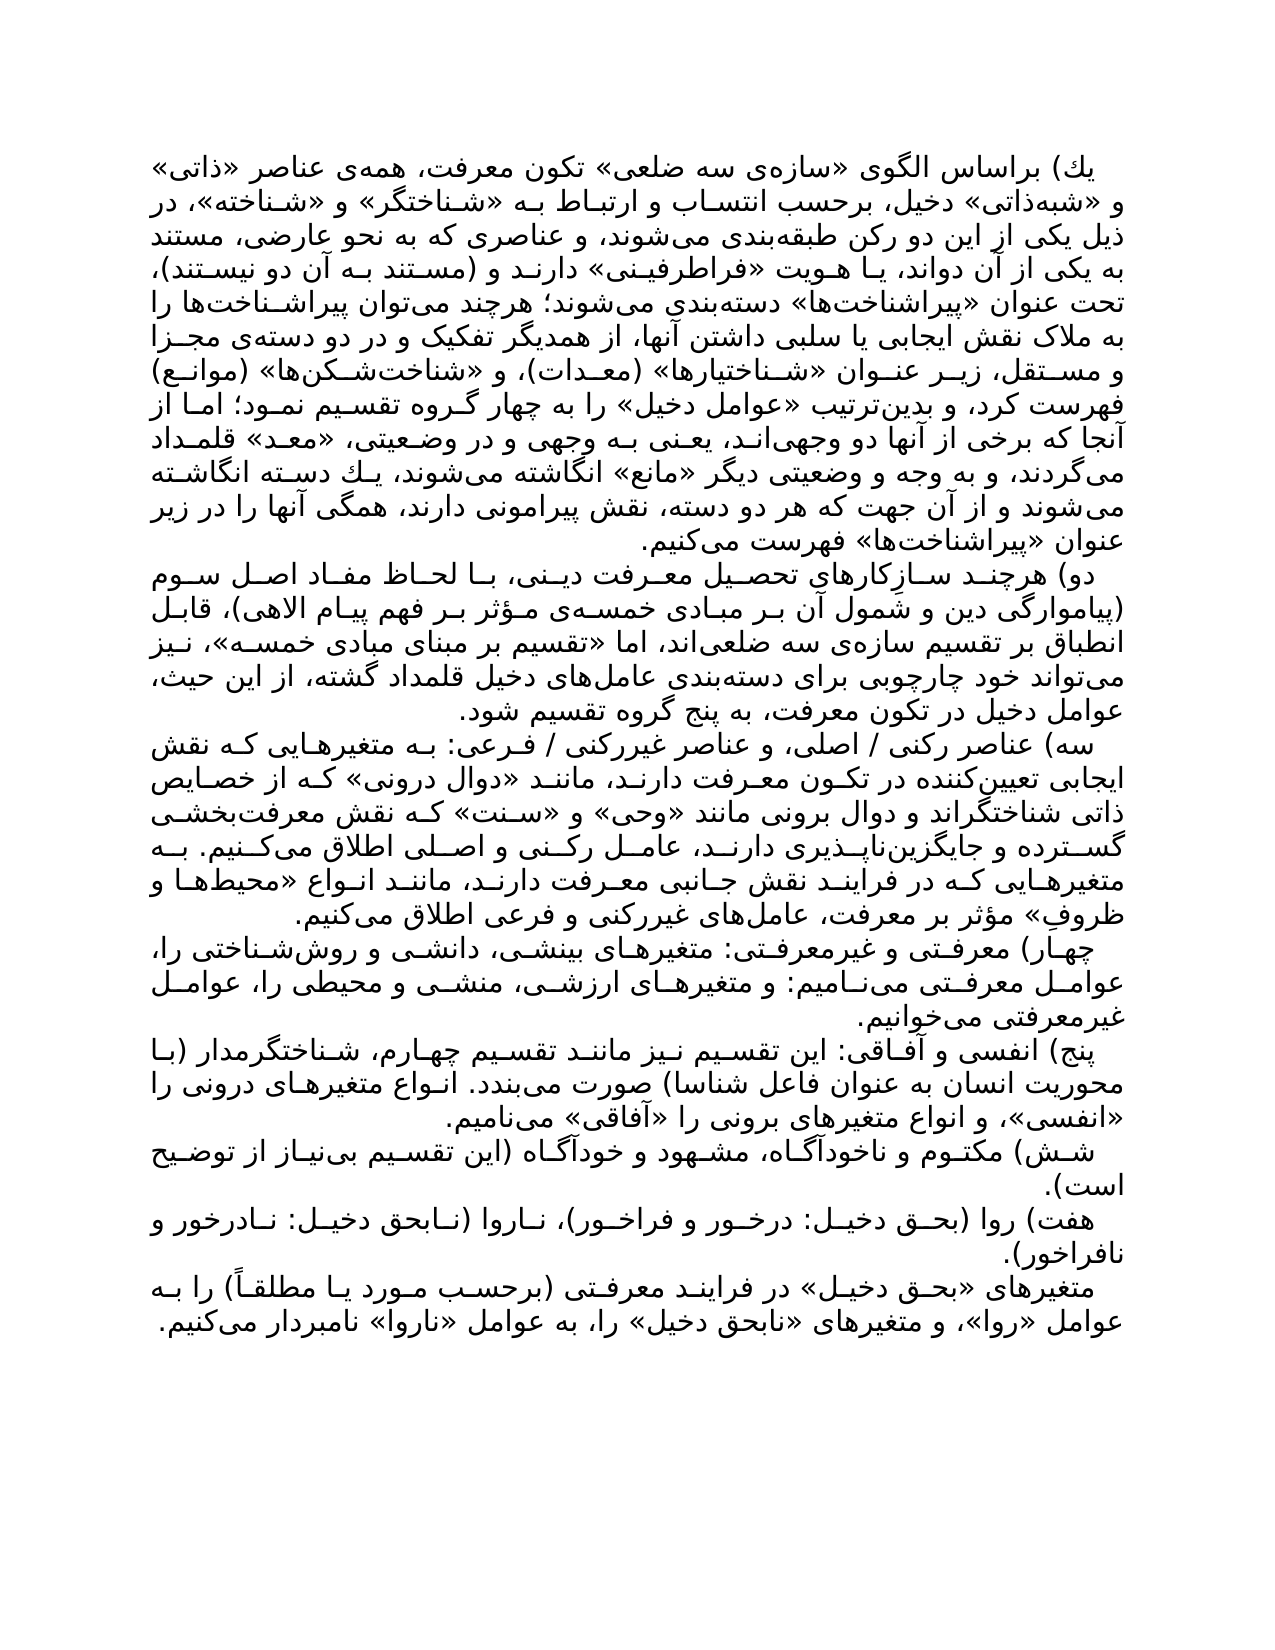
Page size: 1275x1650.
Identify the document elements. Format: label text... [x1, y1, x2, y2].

text متغیرهای «بحق دخیل» در فرایند معرفتی (برحسب مورد یا مطلقاً) را به عوامل «روا»، و متغیرهای «نابحق دخیل» را، به عوامل «ناروا» نامبردار می‌کنیم. [150, 1271, 1125, 1338]
text دو) هرچند سازِکارهای تحصیل معرفت دینی، با لحاظ مفاد اصل سوم (پیاموارگی دین و شمول آن بر مبادی خمسه‌ی مؤثر بر فهم پیام الاهی)، قابل انطباق بر تقسیم سازه‌ی سه ضلعی‌اند، اما «تقسیم بر مبنای مبادی خمسه»، نیز می‌تواند خود چارچوبی برای دسته‌بندی عامل‌های دخیل قلمداد گشته، از این حیث، عوامل دخیل در تکون معرفت، به پنج گروه تقسیم شود. [150, 557, 1125, 727]
text یك) براساس الگوی «سازه‌ی سه ضلعی» تكون معرفت، همه‌ی عناصر «ذاتی» و «شبه‌ذاتی» دخیل، برحسب انتساب و ارتباط به «شناختگر» و «شناخته»، در ذیل یكی از این دو رکن طبقه‌بندی می‌شوند، و عناصری که به نحو عارضی، مستند به یکی از آن دو‌ا‌ند، یا هویت «فراطرفینی» دارند و (مستند به آن دو نیستند)، تحت عنوان «پیراشناخت‌ها» دسته‌بندی می‌شوند؛ هرچند می‌توان پیراشناخت‌ها را به ملاک نقش ایجابی یا سلبی داشتن آنها، از همدیگر تفکیک و در دو دسته‌ی مجزا و مستقل، زیر عنوان «شناختیارها» (معدات)، و «شناخت‌شکن‌ها» (موانع) فهرست کرد، و بدین‌ترتیب «عوامل دخیل» را به چهار گروه تقسیم نمود؛ اما از آنجا که برخی از آنها دو وجهی‌اند، یعنی به وجهی و در وضعیتی، «معد» قلمداد می‌گردند، و به وجه و وضعیتی دیگر «مانع» انگاشته می‌شوند، یك دسته انگاشته می‌شوند و از آن جهت که هر دو دسته، نقش پیرامونی دارند، همگی آنها را در زیر عنوان «پیراشناخت‌ها» فهرست می‌کنیم. [150, 150, 1125, 557]
text سه) عناصر رکنی / اصلی، و عناصر غیررکنی / فرعی: به متغیرهایی که نقش ایجابی تعیین‌کننده در تکون معرفت دارند، مانند «دوال درونی» که از خصایص ذاتی شناختگراند و دوال برونی مانند «وحی» و «سنت» که نقش معرفت‌بخشی گسترده و جایگزین‌ناپذیری دارند، عامل رکنی و اصلی اطلاق می‌کنیم. به متغیرهایی که در فرایند نقش جانبی معرفت دارند، مانند انواع «محیط‌ها و ظروفِ» مؤثر بر معرفت، عامل‌های غیررکنی و فرعی اطلاق می‌کنیم. [150, 727, 1125, 931]
text شش) مکتوم و ناخودآگاه، مشهود و خودآگاه (این تقسیم بی‌نیاز از توضیح است). [150, 1135, 1125, 1203]
text پنج) انفسی و آفاقی: این تقسیم نیز مانند تقسیم چهارم، شناختگرمدار (با محوریت انسان به عنوان فاعل شناسا) صورت می‌بندد. انواع متغیرهای درونی را «انفسی»، و انواع متغیرهای برونی را «آفاقی» می‌نامیم. [150, 1033, 1125, 1135]
text هفت) روا (بحق دخیل: درخور و فراخور)، ناروا (نابحق دخیل: نادرخور و نافراخور). [150, 1203, 1125, 1271]
text چهار) معرفتی و غیرمعرفتی: متغیرهای بینشی، دانشی و روش‌شناختی را، عوامل معرفتی می‌نامیم: و متغیرهای ارزشی، منشی و محیطی را، عوامل غیرمعرفتی می‌خوانیم. [150, 931, 1125, 1033]
